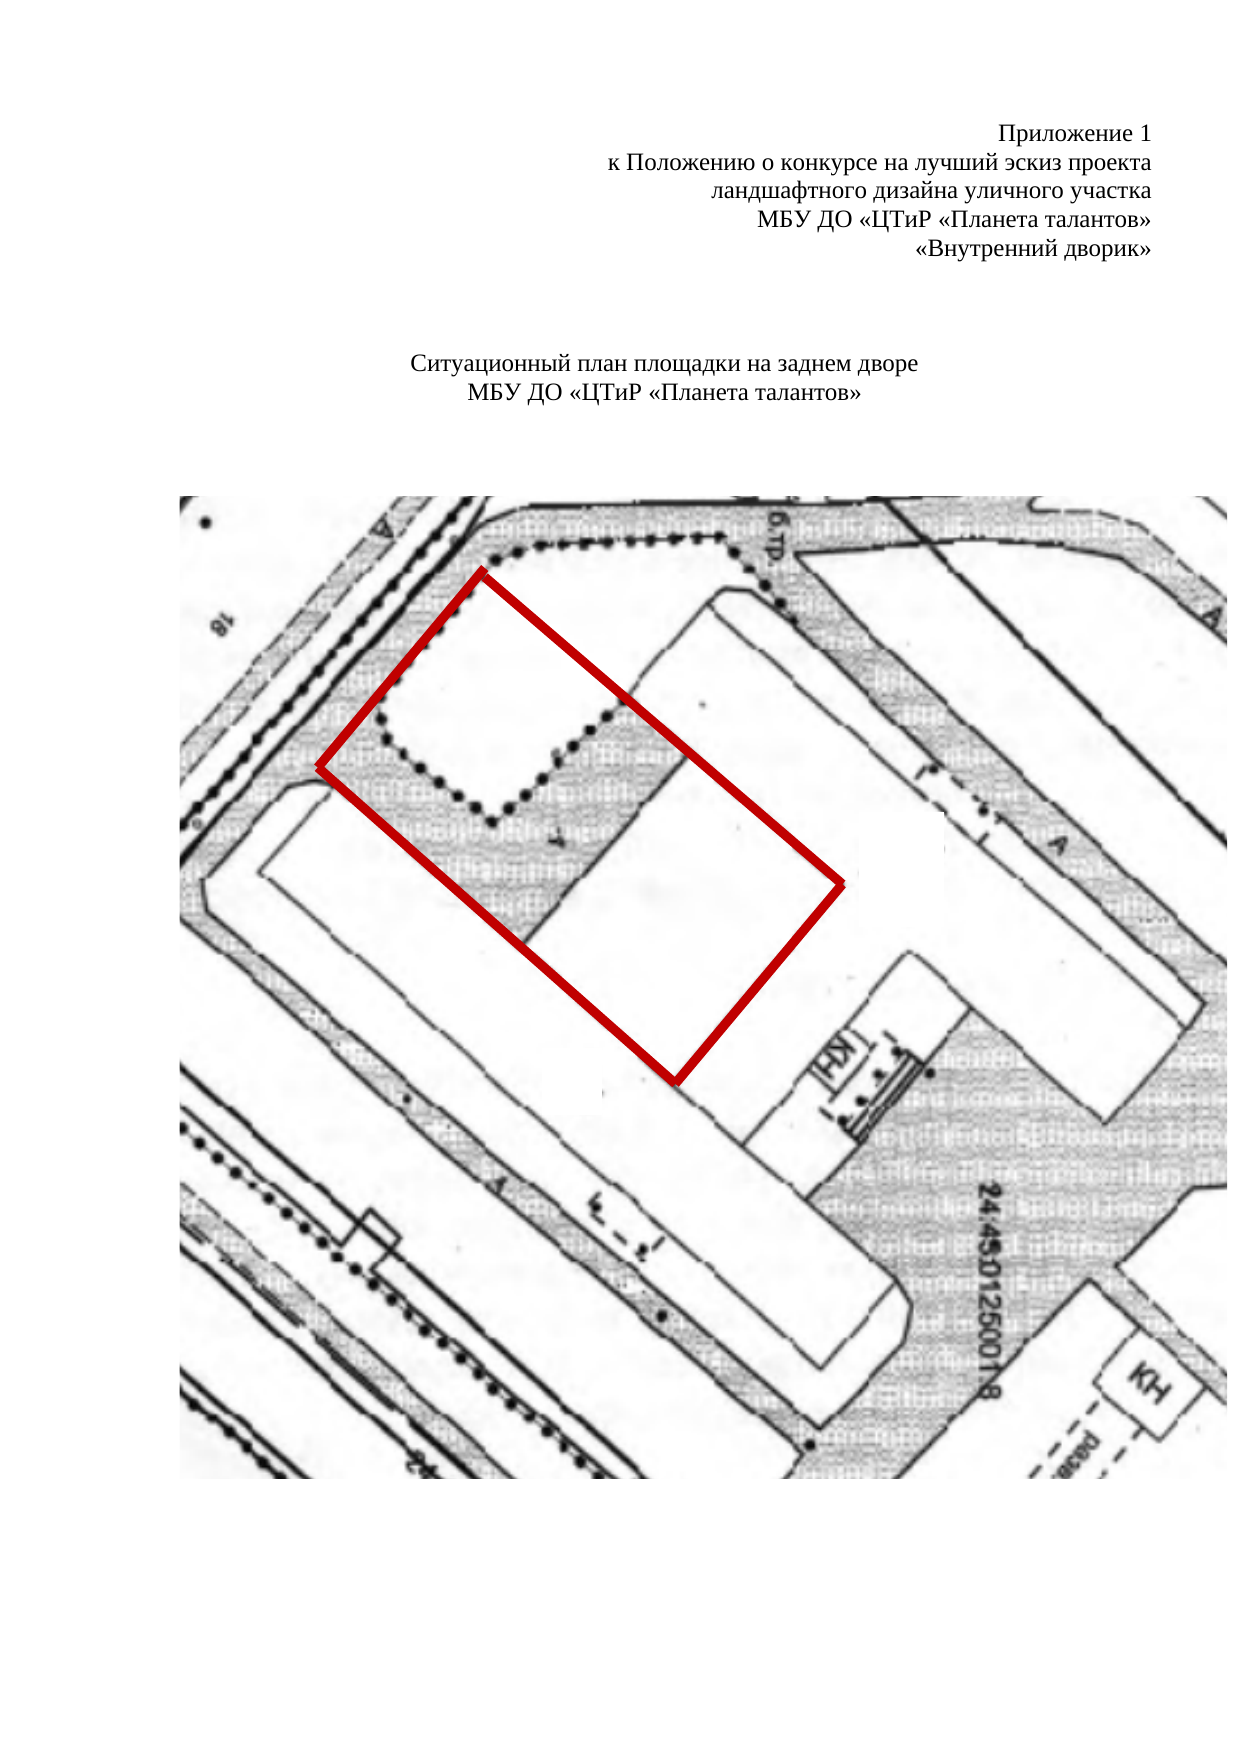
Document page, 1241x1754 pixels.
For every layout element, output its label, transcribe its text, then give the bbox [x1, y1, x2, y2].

text ландшафтного дизайна уличного участка [177, 176, 1152, 204]
text Приложение 1 [177, 118, 1152, 147]
text Ситуационный план площадки на заднем дворе [177, 348, 1152, 377]
text МБУ ДО «ЦТиР «Планета талантов» [177, 204, 1152, 233]
text МБУ ДО «ЦТиР «Планета талантов» [177, 377, 1152, 406]
text «Внутренний дворик» [177, 233, 1152, 262]
text к Положению о конкурсе на лучший эскиз проекта [177, 147, 1152, 176]
